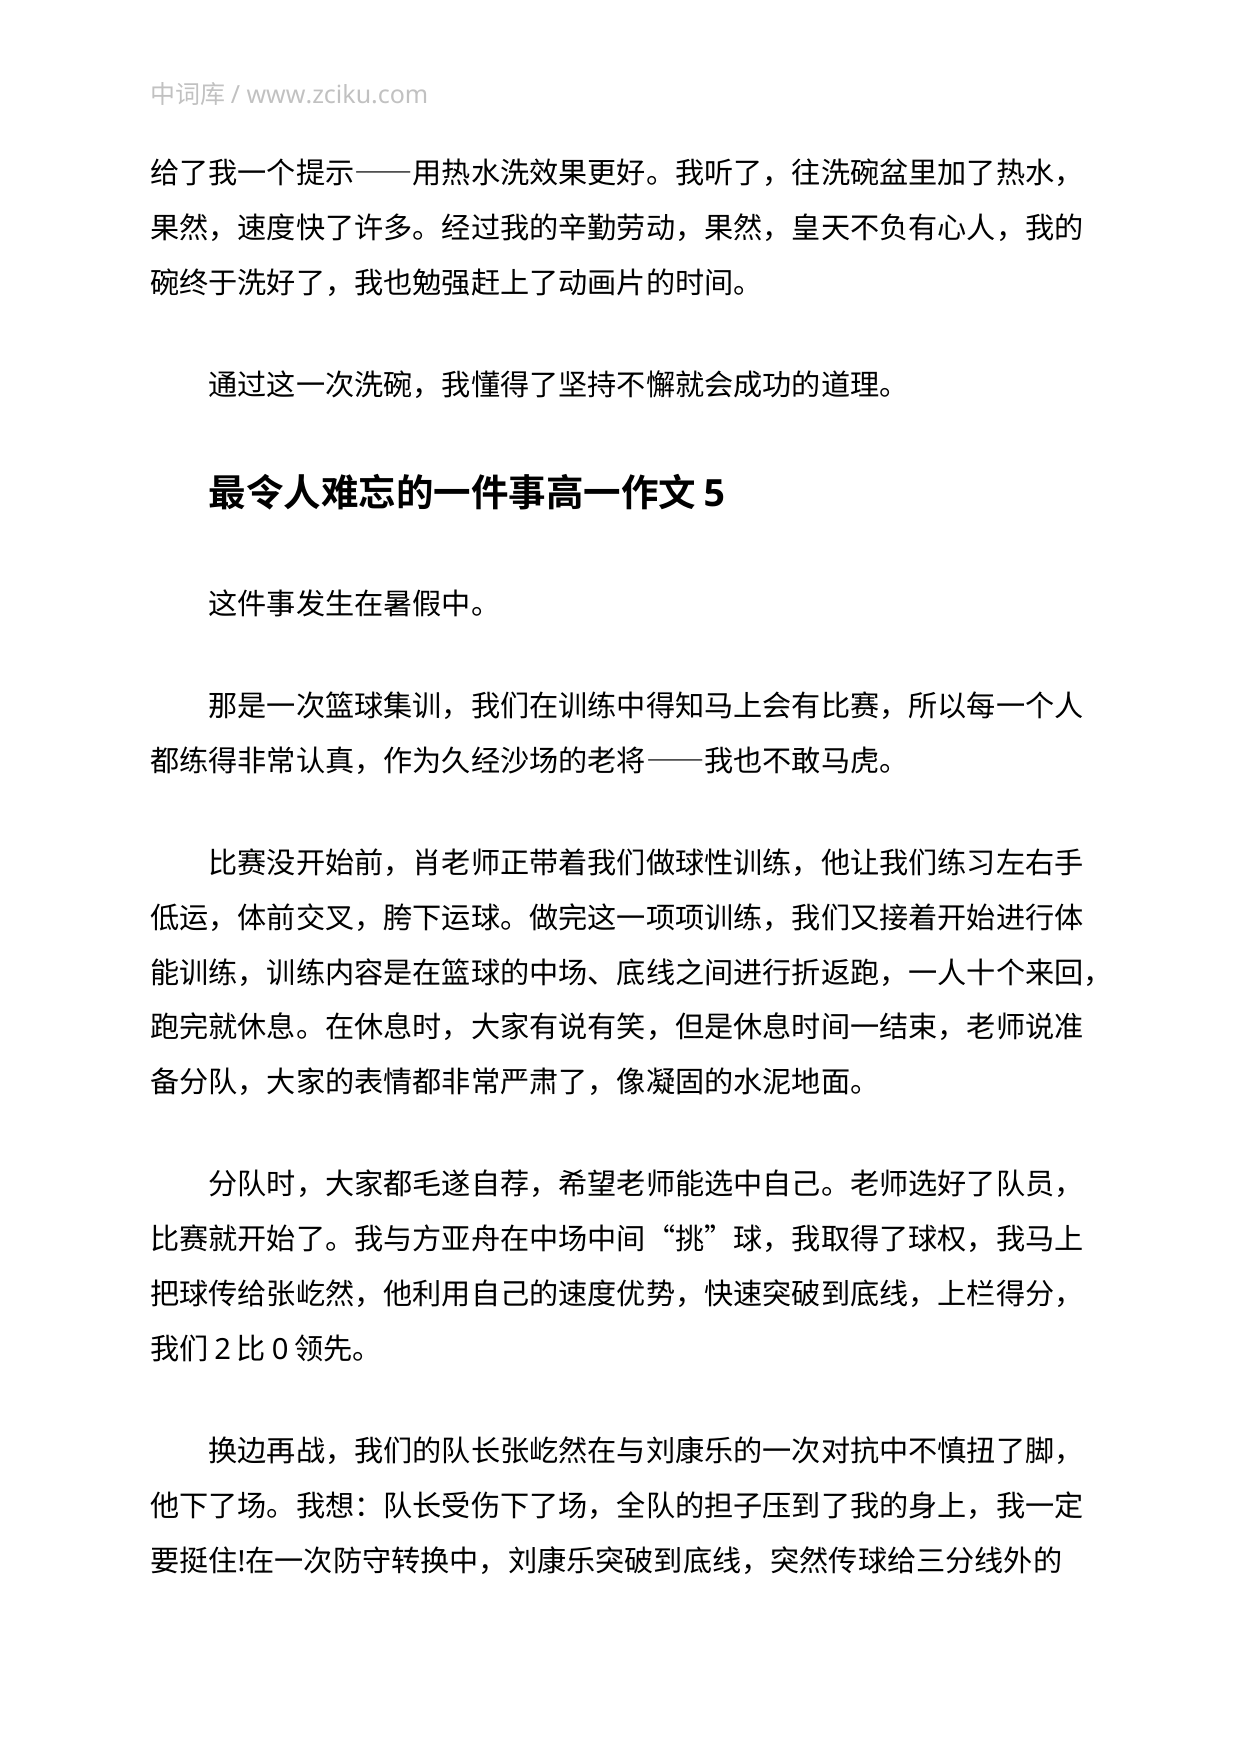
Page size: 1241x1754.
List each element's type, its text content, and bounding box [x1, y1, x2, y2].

text 通过这一次洗碗，我懂得了坚持不懈就会成功的道理。 [150, 362, 1090, 404]
text 那是一次篮球集训，我们在训练中得知马上会有比赛，所以每一个人都练得非常认真，作为久经沙场的老将——我也不敢马虎。 [150, 683, 1090, 780]
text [150, 1427, 1090, 1579]
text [150, 150, 1090, 302]
text 这件事发生在暑假中。 [150, 581, 1090, 623]
text 最令人难忘的一件事高一作文5 [150, 463, 1090, 518]
text 分队时，大家都毛遂自荐，希望老师能选中自己。老师选好了队员，比赛就开始了。我与方亚舟在中场中间“挑”球，我取得了球权，我马上把球传给张屹然，他利用自己的速度优势，快速突破到底线，上栏得分，我们2比0领先。 [150, 1161, 1090, 1368]
text 比赛没开始前，肖老师正带着我们做球性训练，他让我们练习左右手低运，体前交叉，胯下运球。做完这一项项训练，我们又接着开始进行体能训练，训练内容是在篮球的中场、底线之间进行折返跑，一人十个来回，跑完就休息。在休息时，大家有说有笑，但是休息时间一结束，老师说准备分队，大家的表情都非常严肃了，像凝固的水泥地面。 [150, 839, 1090, 1101]
